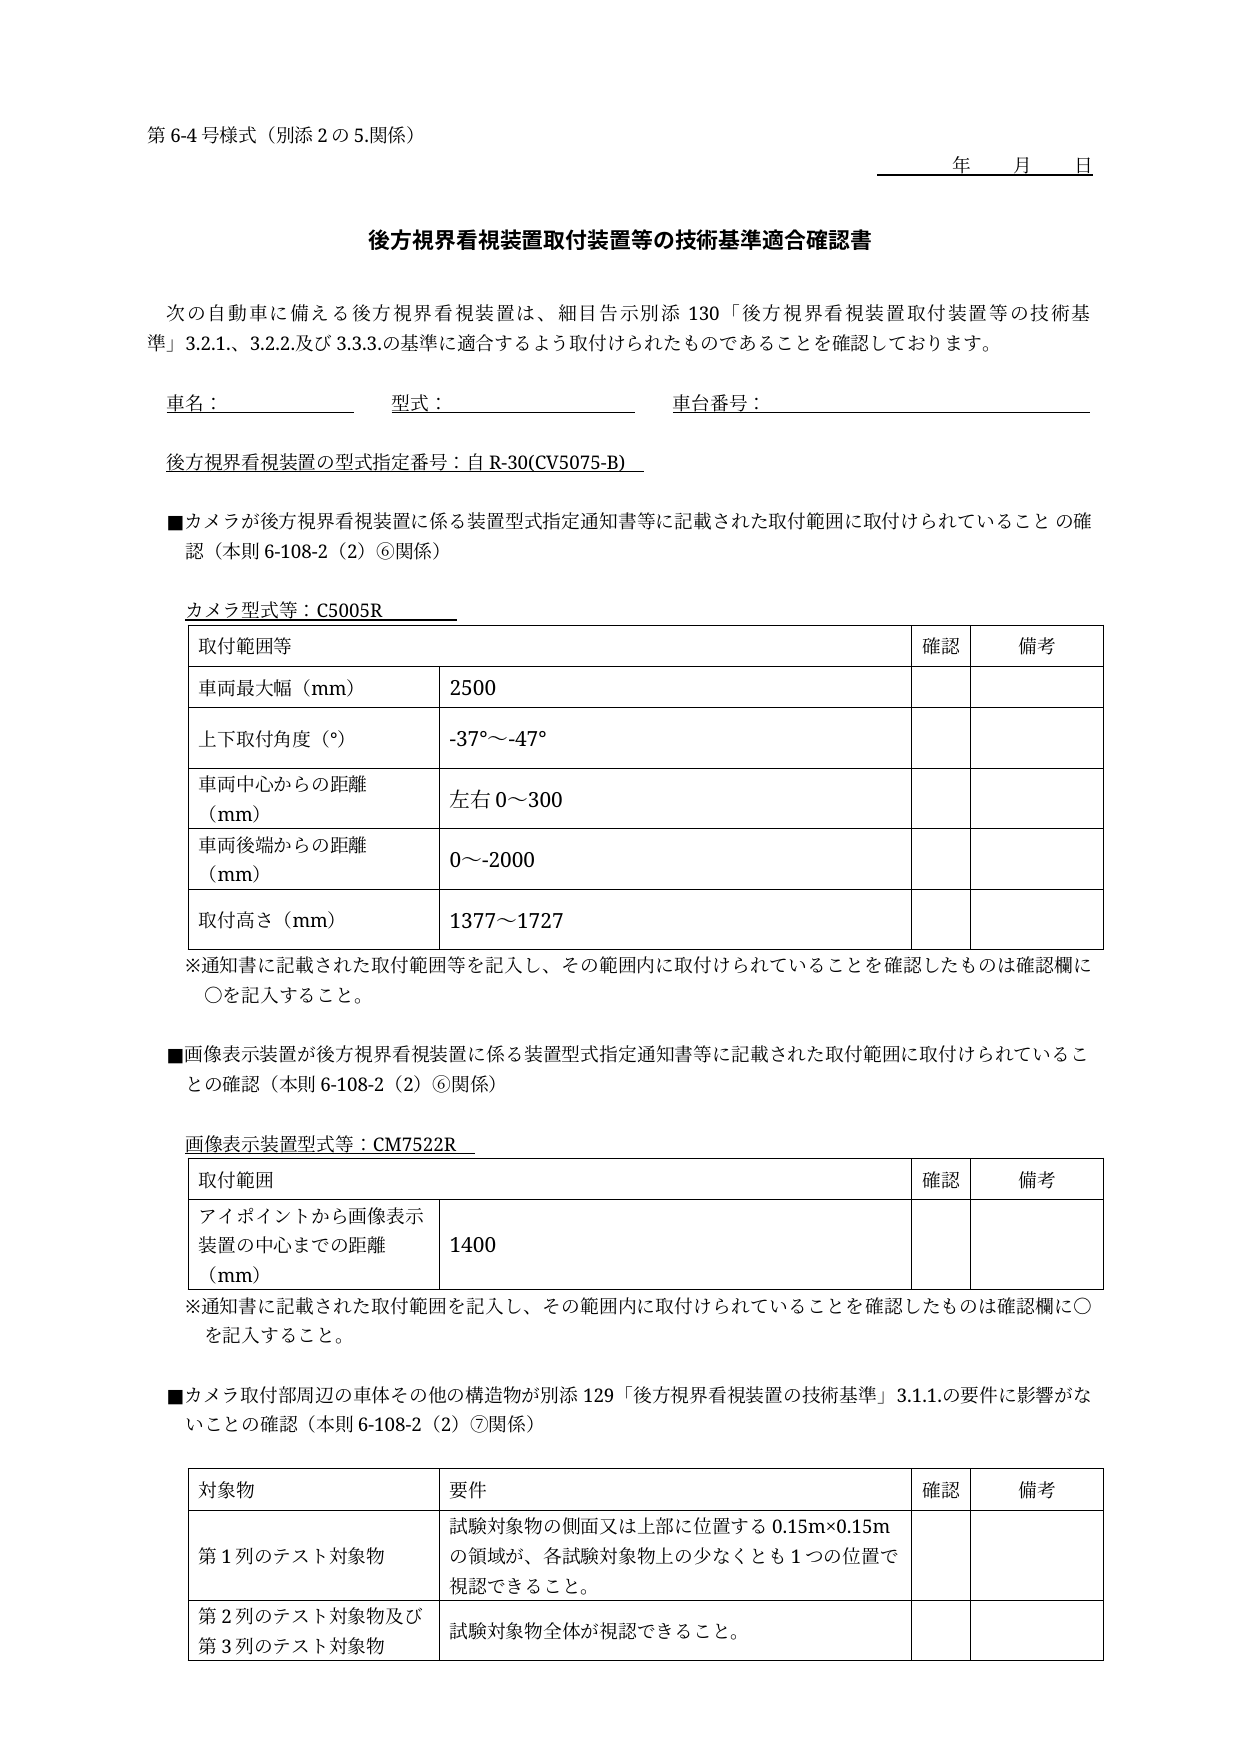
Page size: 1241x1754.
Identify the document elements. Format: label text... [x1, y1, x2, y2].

table_cell 上下取付角度（°） [189, 708, 439, 768]
table_header 要件 [440, 1469, 911, 1510]
table_header 確認 [912, 626, 970, 666]
table_header 取付範囲等 [189, 626, 911, 666]
table_header 備考 [971, 1159, 1103, 1199]
text ※通知書に記載された取付範囲を記入し、その範囲内に取付けられていることを確認したものは確認欄に○を記入すること。 [185, 1290, 1092, 1349]
table_header 確認 [912, 1159, 970, 1199]
table_cell 第2列のテスト対象物及び第3列のテスト対象物 [189, 1601, 439, 1660]
table_cell 左右0～300 [440, 769, 911, 828]
table_cell 1377～1727 [440, 890, 911, 949]
table_cell 試験対象物の側面又は上部に位置する0.15m×0.15mの領域が、各試験対象物上の少なくとも1つの位置で視認できること。 [440, 1511, 911, 1600]
table_header 確認 [912, 1469, 970, 1510]
table_cell -37°～-47° [440, 708, 911, 768]
table_cell [971, 1511, 1103, 1600]
table_header 取付範囲 [189, 1159, 911, 1199]
table_cell 第1列のテスト対象物 [189, 1511, 439, 1600]
table_cell [971, 1601, 1103, 1660]
text 次の自動車に備える後方視界看視装置は、細目告示別添130「後方視界看視装置取付装置等の技術基準」3.2.1.、3.2.2.及び3.3.3.の基準に適合するよう取付けられたものであることを確認しております。 [148, 298, 1092, 357]
table_cell [971, 829, 1103, 888]
text 後方視界看視装置取付装置等の技術基準適合確認書 [148, 209, 1092, 268]
table_cell [912, 1511, 970, 1600]
table_cell アイポイントから画像表示装置の中心までの距離（mm） [189, 1200, 439, 1289]
table_cell 車両後端からの距離（mm） [189, 829, 439, 888]
table_cell [912, 667, 970, 707]
text 画像表示装置型式等：CM7522R [148, 1128, 1092, 1158]
table_cell [912, 1200, 970, 1289]
table_cell [971, 769, 1103, 828]
table_cell [971, 667, 1103, 707]
table_cell 車両中心からの距離（mm） [189, 769, 439, 828]
text 後方視界看視装置の型式指定番号：自R-30(CV5075-B) [148, 446, 1092, 476]
table_cell 2500 [440, 667, 911, 707]
table_cell [971, 1200, 1103, 1289]
table_cell [912, 1601, 970, 1660]
text 第6-4号様式（別添2の5.関係） [148, 120, 1092, 149]
text 年 月 日 [148, 149, 1092, 179]
table_cell [912, 890, 970, 949]
table_cell 車両最大幅（mm） [189, 667, 439, 707]
table_cell [971, 708, 1103, 768]
table_cell 0～-2000 [440, 829, 911, 888]
table_cell [912, 769, 970, 828]
table_cell 試験対象物全体が視認できること。 [440, 1601, 911, 1660]
table_cell 1400 [440, 1200, 911, 1289]
table_cell 取付高さ（mm） [189, 890, 439, 949]
table_cell [971, 890, 1103, 949]
table_header 対象物 [189, 1469, 439, 1510]
text カメラ型式等：C5005R [148, 595, 1092, 624]
text 車名： 型式： 車台番号： [148, 387, 1092, 417]
text ■カメラ取付部周辺の車体その他の構造物が別添129「後方視界看視装置の技術基準」3.1.1.の要件に影響がないことの確認（本則6-108-2（2）⑦関係） [166, 1379, 1092, 1439]
table_header 備考 [971, 1469, 1103, 1510]
text ※通知書に記載された取付範囲等を記入し、その範囲内に取付けられていることを確認したものは確認欄に○を記入すること。 [185, 950, 1092, 1009]
table_cell [912, 829, 970, 888]
text ■画像表示装置が後方視界看視装置に係る装置型式指定通知書等に記載された取付範囲に取付けられていることの確認（本則6-108-2（2）⑥関係） [166, 1039, 1092, 1098]
table_header 備考 [971, 626, 1103, 666]
text ■カメラが後方視界看視装置に係る装置型式指定通知書等に記載された取付範囲に取付けられていることの確認（本則6-108-2（2）⑥関係） [166, 506, 1092, 565]
table_cell [912, 708, 970, 768]
